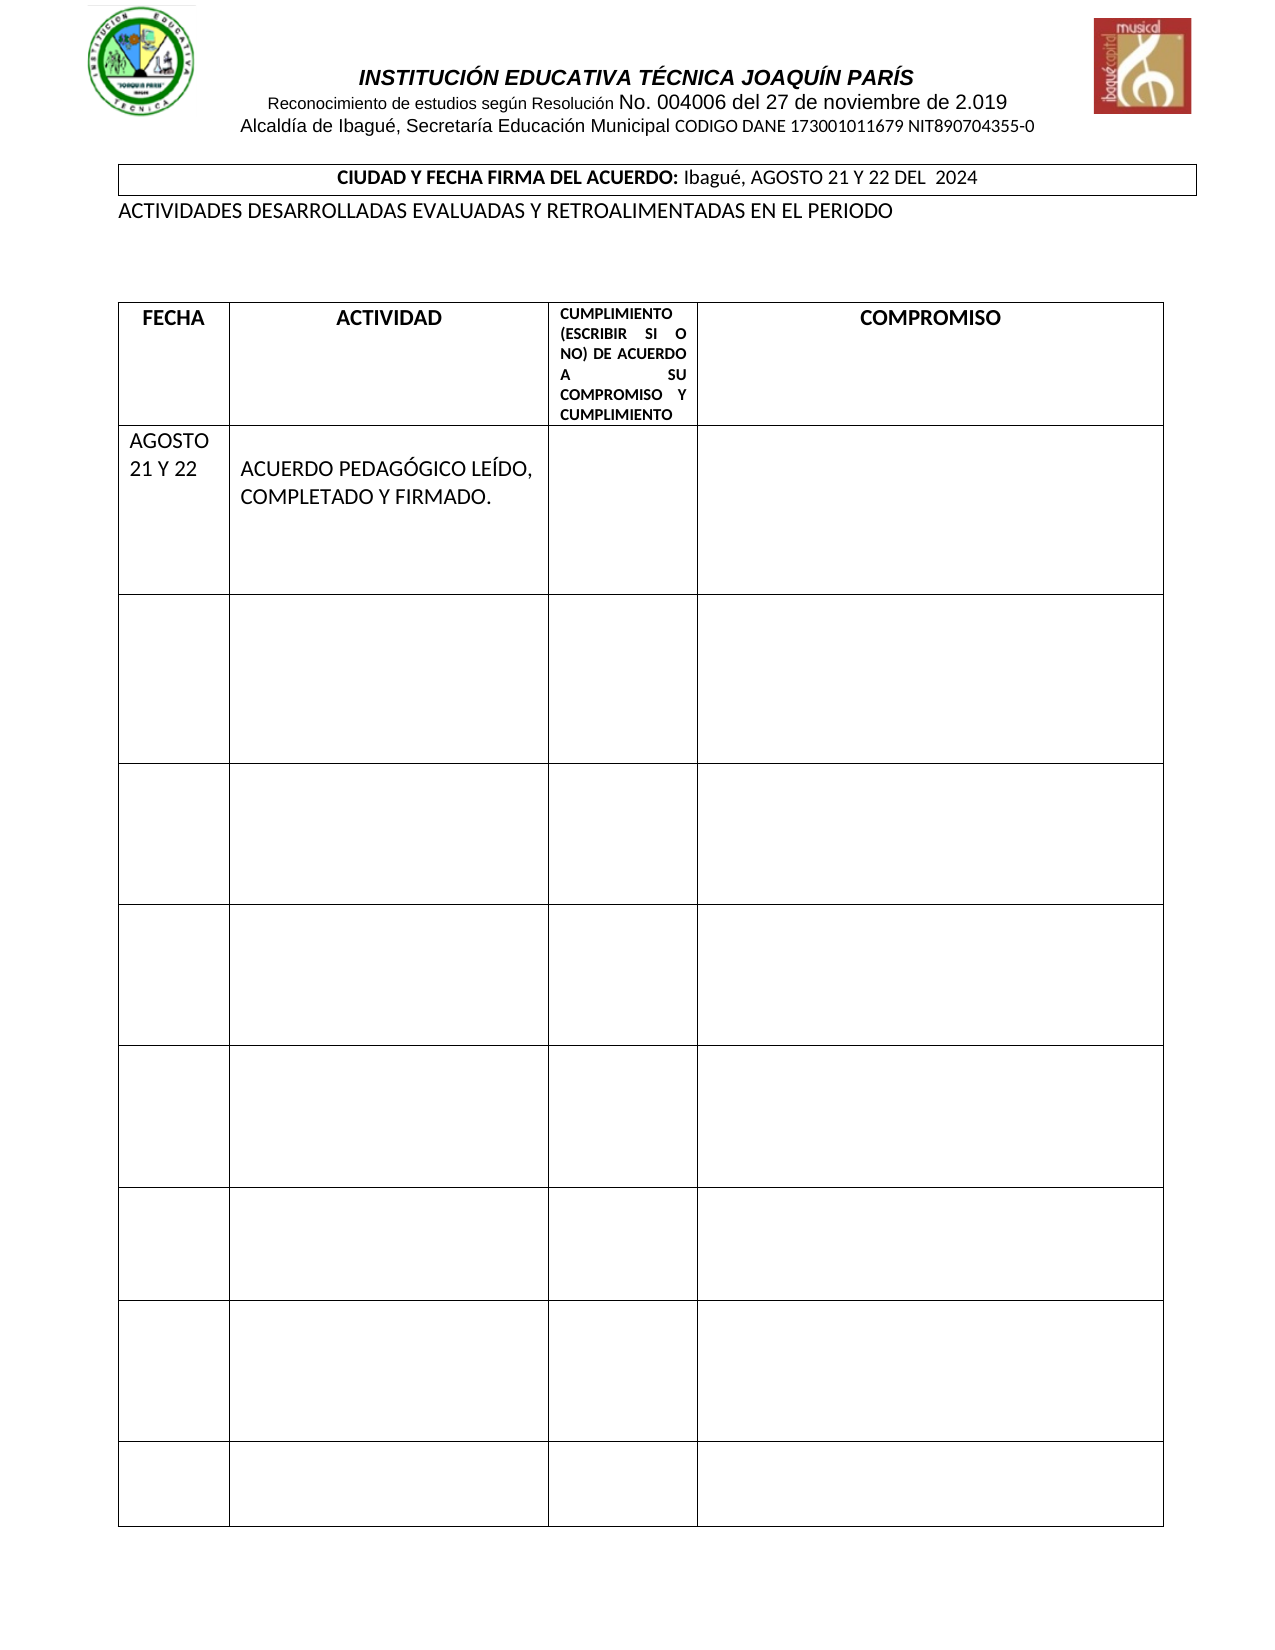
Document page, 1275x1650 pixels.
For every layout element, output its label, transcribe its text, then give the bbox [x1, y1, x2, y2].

table_cell [119, 1442, 229, 1526]
table_cell [119, 1301, 229, 1441]
table_header ACTIVIDAD [230, 303, 548, 425]
table_cell [119, 1046, 229, 1187]
table_cell [549, 426, 697, 594]
table_cell CIUDAD Y FECHA FIRMA DEL ACUERDO: Ibagué, AGOSTO 21 Y 22 DEL 2024 [119, 165, 1196, 195]
table_cell [119, 905, 229, 1045]
text ACTIVIDADES DESARROLLADAS EVALUADAS Y RETROALIMENTADAS EN EL PERIODO [118, 196, 1157, 224]
table_cell [119, 595, 229, 763]
table_cell [549, 1046, 697, 1187]
table_cell [230, 905, 548, 1045]
table_cell [119, 1188, 229, 1300]
table_cell [549, 905, 697, 1045]
table_cell [549, 1442, 697, 1526]
table_cell [698, 1188, 1163, 1300]
table_cell [698, 1046, 1163, 1187]
table_cell [549, 764, 697, 904]
table_cell [230, 595, 548, 763]
table_header FECHA [119, 303, 229, 425]
table_cell [698, 595, 1163, 763]
table_cell [698, 1301, 1163, 1441]
table_cell [549, 1188, 697, 1300]
table_cell AGOSTO 21 Y 22 [119, 426, 229, 594]
table_cell [230, 1301, 548, 1441]
picture [87, 5, 198, 119]
table_header COMPROMISO [698, 303, 1163, 425]
table_cell [119, 764, 229, 904]
table_cell [230, 764, 548, 904]
table_header CUMPLIMIENTO (ESCRIBIR SI O NO) DE ACUERDO A SU COMPROMISO Y CUMPLIMIENTO [549, 303, 697, 425]
table_cell [230, 1442, 548, 1526]
table_cell [698, 764, 1163, 904]
table_cell [698, 426, 1163, 594]
table_cell [230, 1046, 548, 1187]
table_cell [549, 595, 697, 763]
table_cell [230, 1188, 548, 1300]
table_cell ACUERDO PEDAGÓGICO LEÍDO, COMPLETADO Y FIRMADO. [230, 426, 548, 594]
table_cell [698, 905, 1163, 1045]
picture [1093, 18, 1192, 114]
table_cell [698, 1442, 1163, 1526]
table_cell [549, 1301, 697, 1441]
